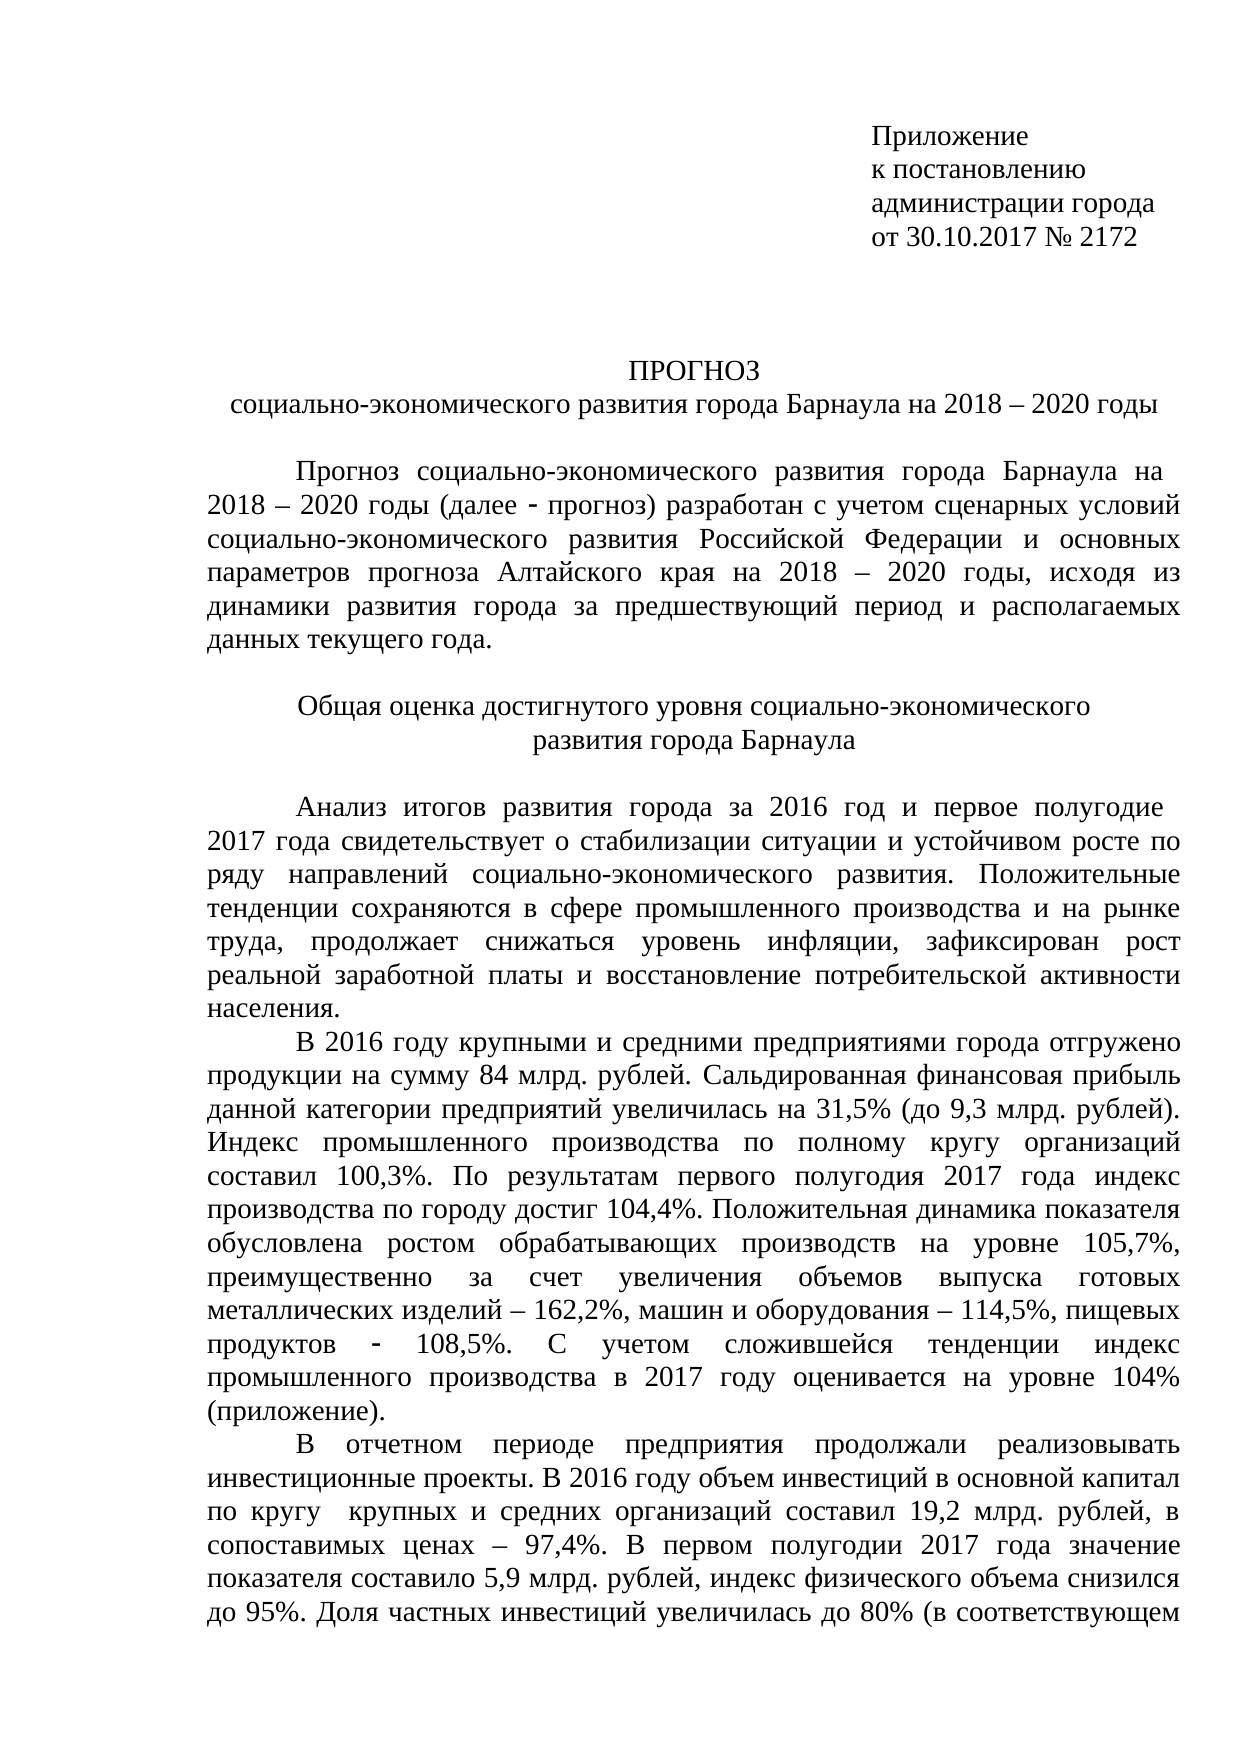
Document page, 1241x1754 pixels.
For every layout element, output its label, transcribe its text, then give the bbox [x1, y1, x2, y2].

text Общая оценка достигнутого уровня социально-экономического [207, 688, 1181, 722]
text Анализ итогов развития города за 2016 год и первое полугодие 2017 года свидетельствует о стабилизации ситуации и устойчивом росте по ряду направлений социально-экономического развития. Положительные тенденции сохраняются в сфере промышленного производства и на рынке труда, продолжает снижаться уровень инфляции, зафиксирован рост реальной заработной платы и восстановление потребительской активности населения. [207, 789, 1181, 1024]
text администрации города [871, 185, 1181, 219]
text развития города Барнаула [207, 722, 1181, 756]
text социально-экономического развития города Барнаула на 2018 – 2020 годы [207, 386, 1181, 420]
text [207, 1426, 1181, 1628]
text Приложение [871, 118, 1181, 152]
text от 30.10.2017 № 2172 [871, 219, 1181, 252]
text к постановлению [871, 152, 1181, 185]
text ПРОГНОЗ [207, 353, 1181, 386]
text В 2016 году крупными и средними предприятиями города отгружено продукции на сумму 84 млрд. рублей. Сальдированная финансовая прибыль данной категории предприятий увеличилась на 31,5% (до 9,3 млрд. рублей). Индекс промышленного производства по полному кругу организаций составил 100,3%. По результатам первого полугодия 2017 года индекс производства по городу достиг 104,4%. Положительная динамика показателя обусловлена ростом обрабатывающих производств на уровне 105,7%, преимущественно за счет увеличения объемов выпуска готовых металлических изделий – 162,2%, машин и оборудования – 114,5%, пищевых продуктов 108,5%. С учетом сложившейся тенденции индекс промышленного производства в 2017 году оценивается на уровне 104% (приложение). [207, 1024, 1181, 1426]
text Прогноз социально-экономического развития города Барнаула на 2018 – 2020 годы (далее прогноз) разработан с учетом сценарных условий социально-экономического развития Российской Федерации и основных параметров прогноза Алтайского края на 2018 – 2020 годы, исходя из динамики развития города за предшествующий период и располагаемых данных текущего года. [207, 453, 1181, 655]
